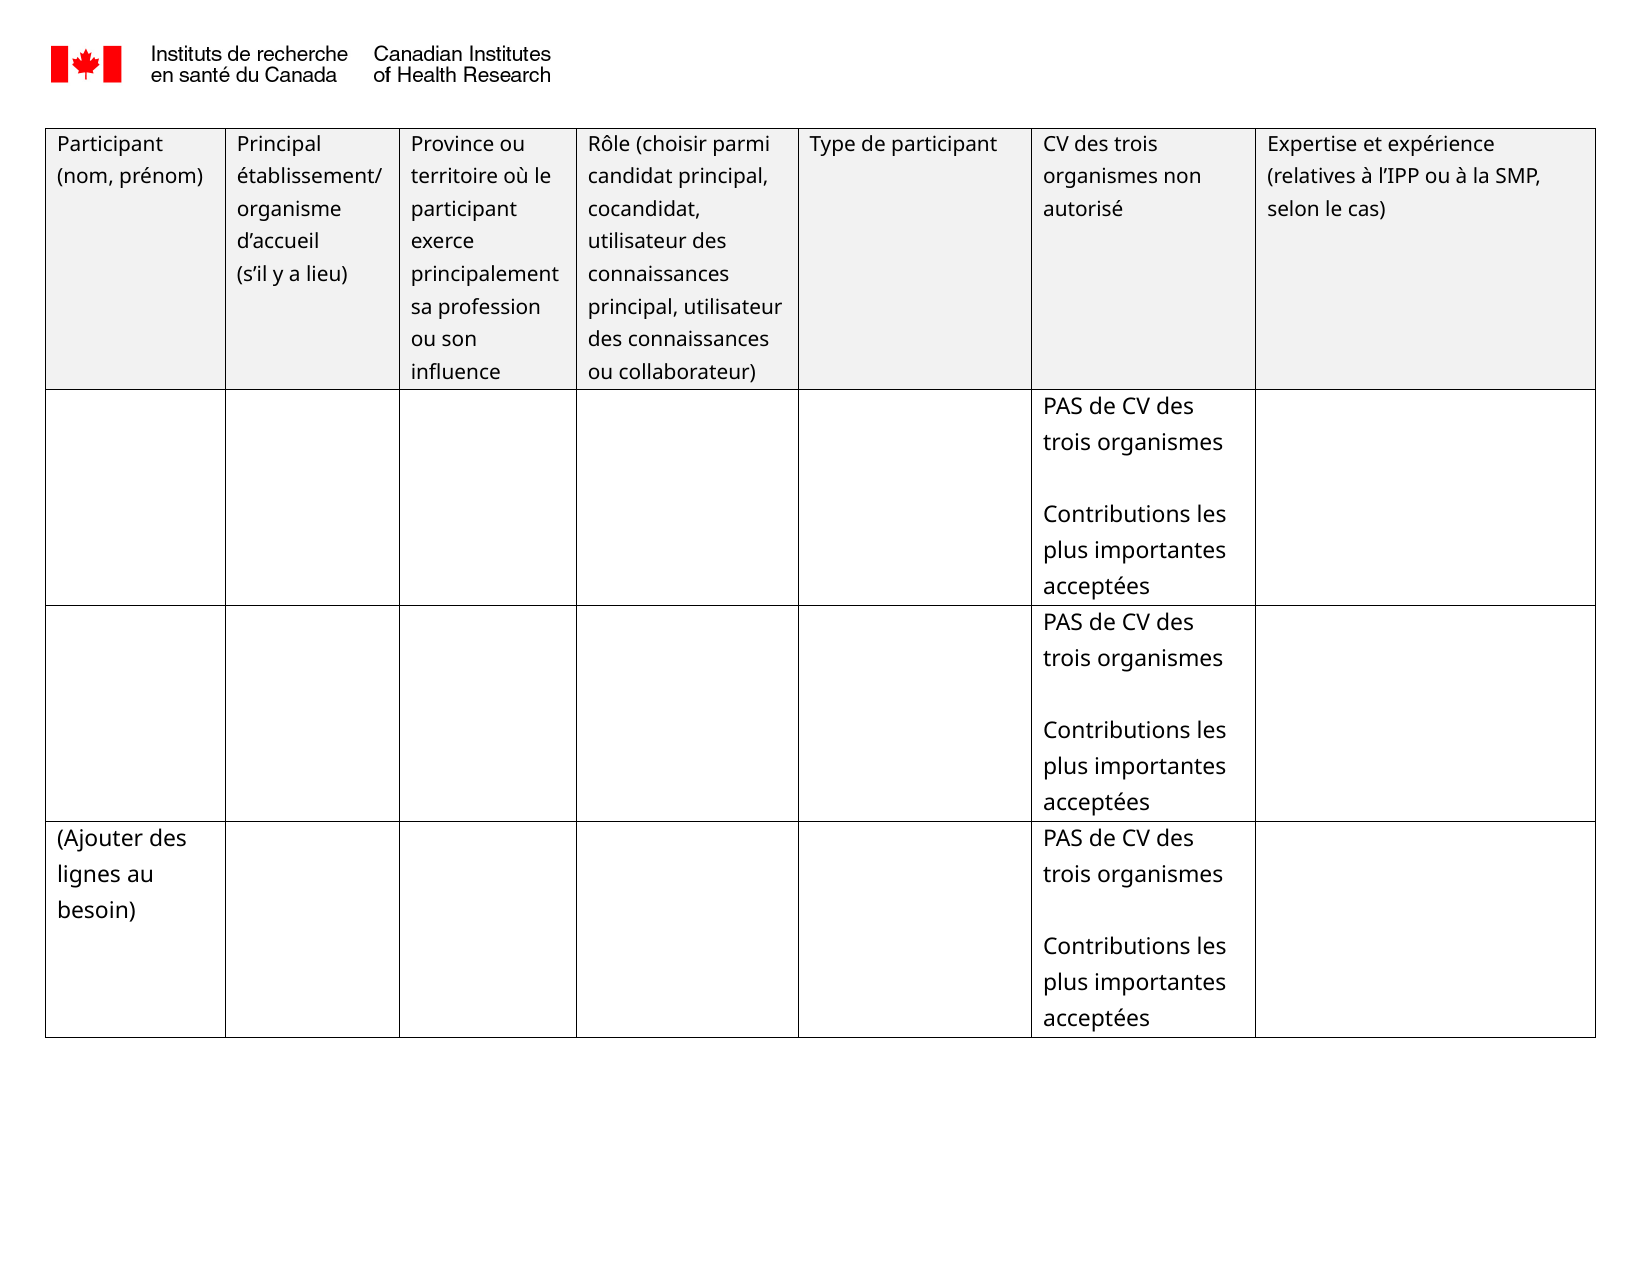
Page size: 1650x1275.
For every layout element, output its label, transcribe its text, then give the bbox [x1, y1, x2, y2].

table_cell [1256, 390, 1595, 605]
table_cell [46, 606, 225, 821]
table_cell [577, 822, 798, 1037]
table_header Province ou territoire où le participant exerce principalement sa profession ou son influence [400, 129, 576, 389]
table_cell [46, 390, 225, 605]
table_header Type de participant [799, 129, 1031, 389]
table_cell [799, 390, 1031, 605]
table_cell [577, 390, 798, 605]
table_header Rôle (choisir parmi candidat principal, cocandidat, utilisateur des connaissances principal, utilisateur des connaissances ou collaborateur) [577, 129, 798, 389]
table_cell [1256, 822, 1595, 1037]
table_cell [226, 390, 399, 605]
table_cell [400, 822, 576, 1037]
table_cell [226, 822, 399, 1037]
table_cell (Ajouter des lignes au besoin) [46, 822, 225, 1037]
table_cell PAS de CV des trois organismes Contributions les plus importantes acceptées [1032, 390, 1255, 605]
table_header Principal établissement/organisme d’accueil (s’il y a lieu) [226, 129, 399, 389]
table_header Expertise et expérience (relatives à l’IPP ou à la SMP, selon le cas) [1256, 129, 1595, 389]
table_cell [577, 606, 798, 821]
table_cell [799, 822, 1031, 1037]
table_cell PAS de CV des trois organismes Contributions les plus importantes acceptées [1032, 606, 1255, 821]
table_header Participant (nom, prénom) [46, 129, 225, 389]
table_cell [400, 390, 576, 605]
table_cell [400, 606, 576, 821]
table_cell PAS de CV des trois organismes Contributions les plus importantes acceptées [1032, 822, 1255, 1037]
table_cell [1256, 606, 1595, 821]
table_cell [226, 606, 399, 821]
table_header CV des trois organismes non autorisé [1032, 129, 1255, 389]
picture [51, 42, 556, 88]
table_cell [799, 606, 1031, 821]
